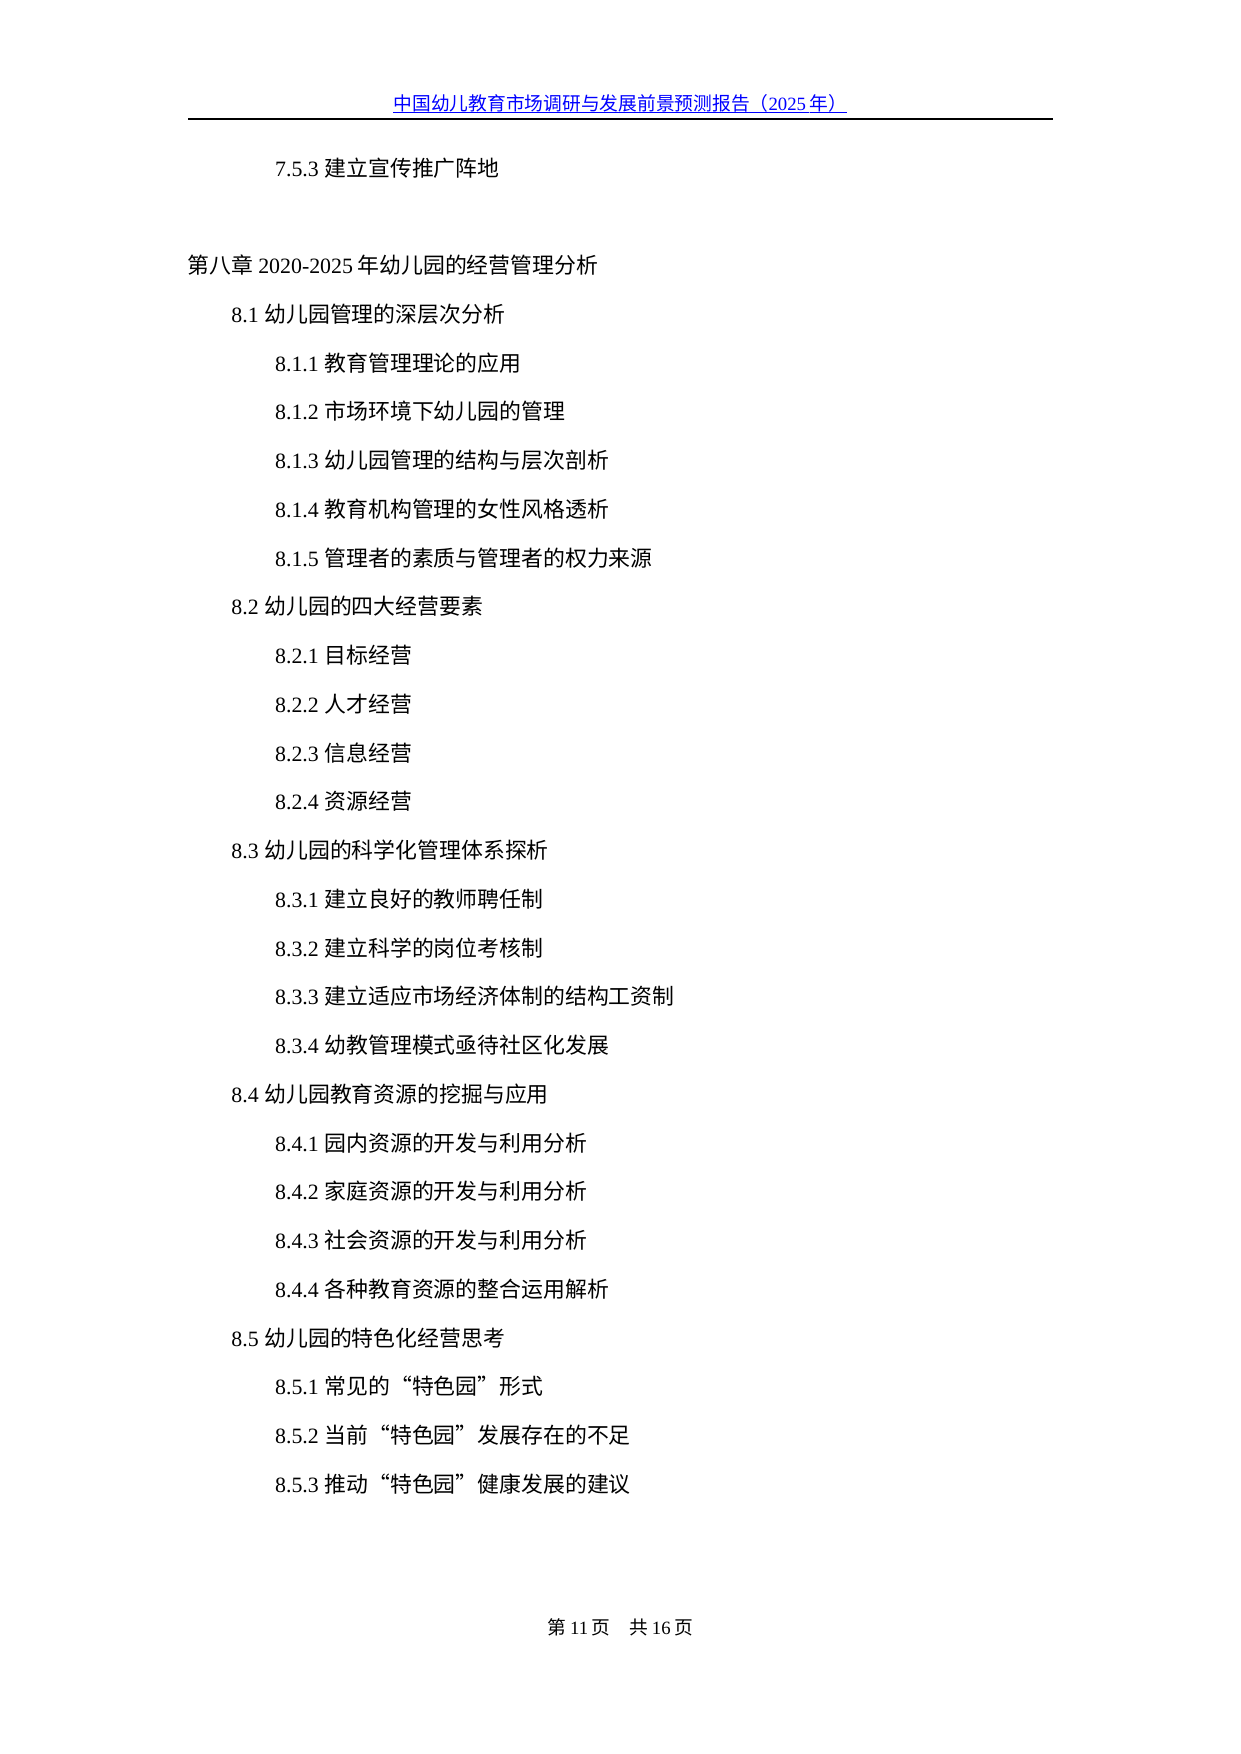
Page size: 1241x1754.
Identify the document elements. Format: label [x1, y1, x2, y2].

text [187, 150, 1053, 1499]
